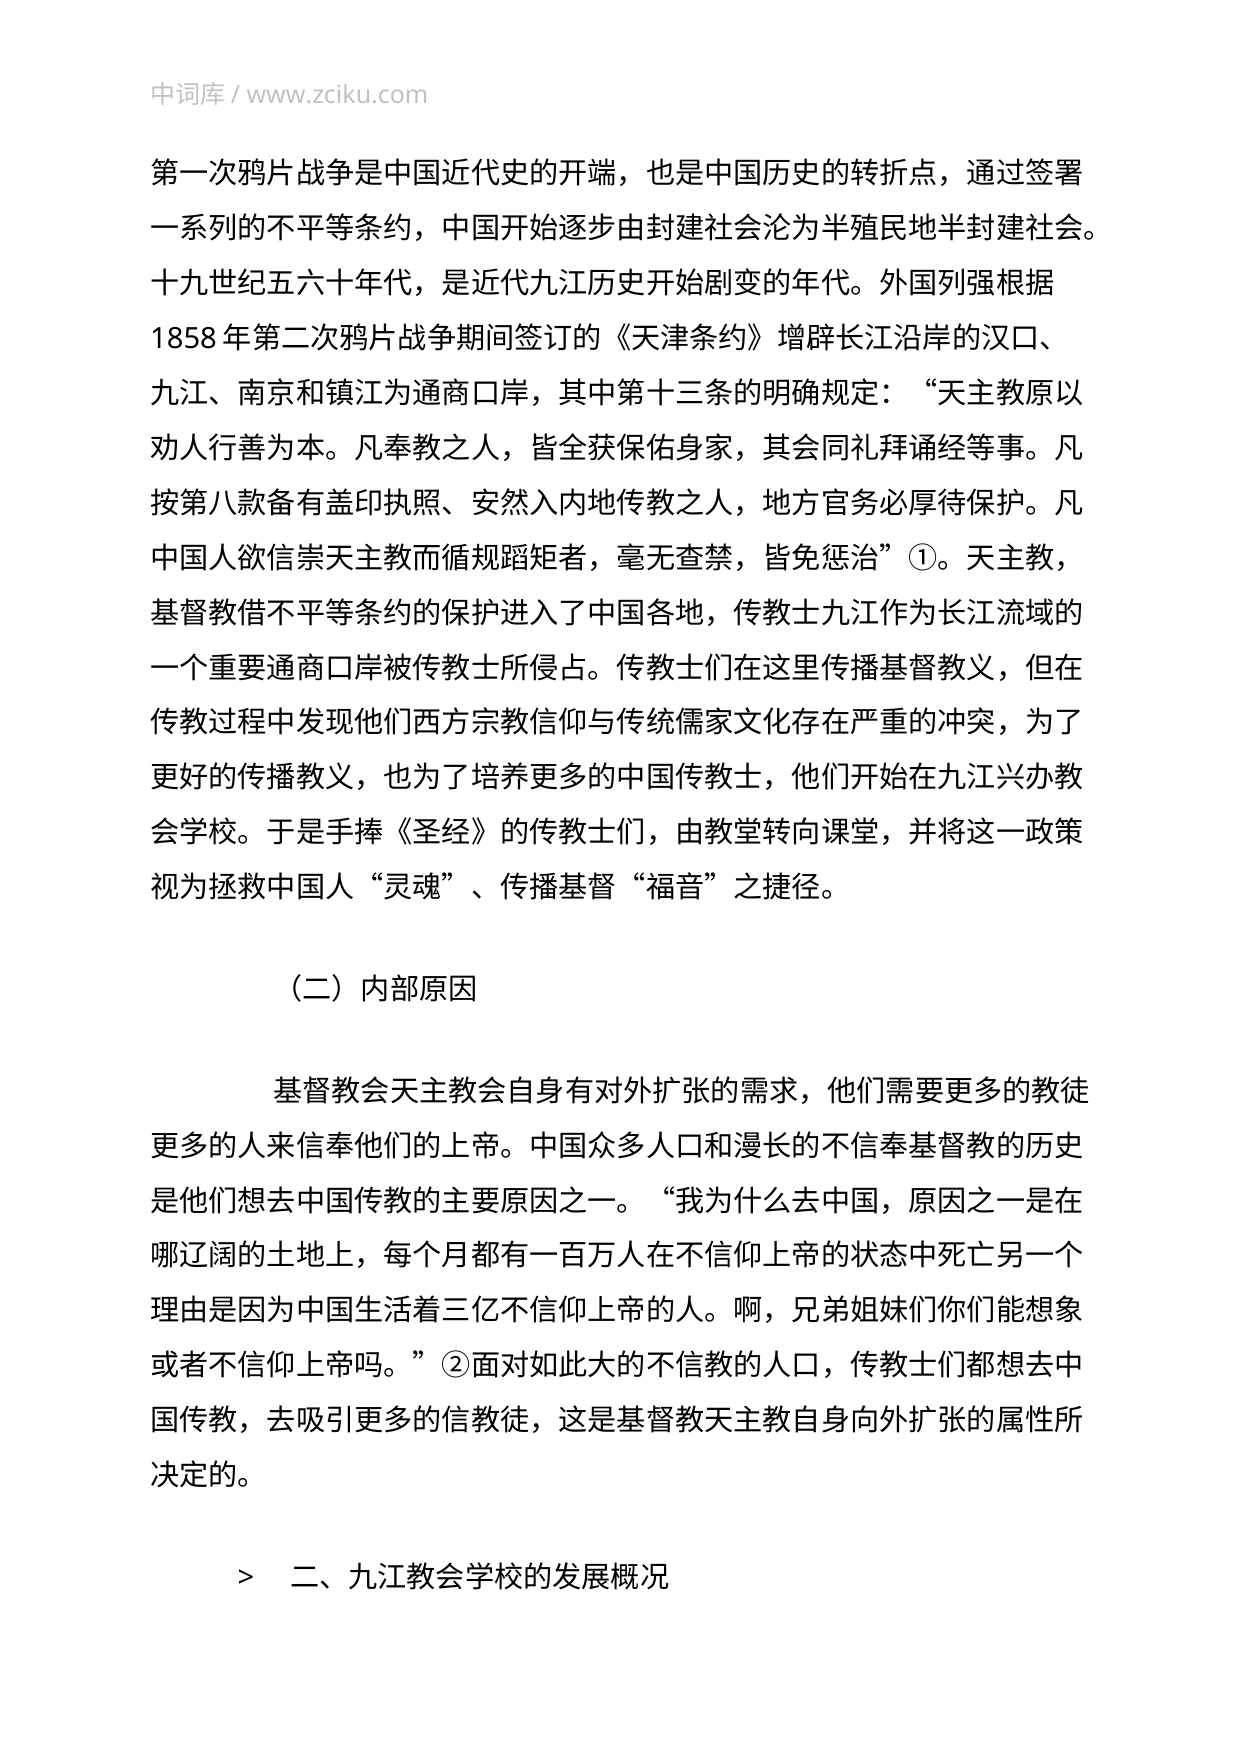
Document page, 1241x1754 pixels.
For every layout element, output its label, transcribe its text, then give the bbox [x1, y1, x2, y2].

text （二）内部原因 [150, 966, 1090, 1008]
text > 二、九江教会学校的发展概况 [150, 1553, 1090, 1596]
text 基督教会天主教会自身有对外扩张的需求，他们需要更多的教徒更多的人来信奉他们的上帝。中国众多人口和漫长的不信奉基督教的历史是他们想去中国传教的主要原因之一。“我为什么去中国，原因之一是在哪辽阔的土地上，每个月都有一百万人在不信仰上帝的状态中死亡另一个理由是因为中国生活着三亿不信仰上帝的人。啊，兄弟姐妹们你们能想象或者不信仰上帝吗。”②面对如此大的不信教的人口，传教士们都想去中国传教，去吸引更多的信教徒，这是基督教天主教自身向外扩张的属性所决定的。 [150, 1067, 1090, 1494]
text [150, 150, 1090, 906]
